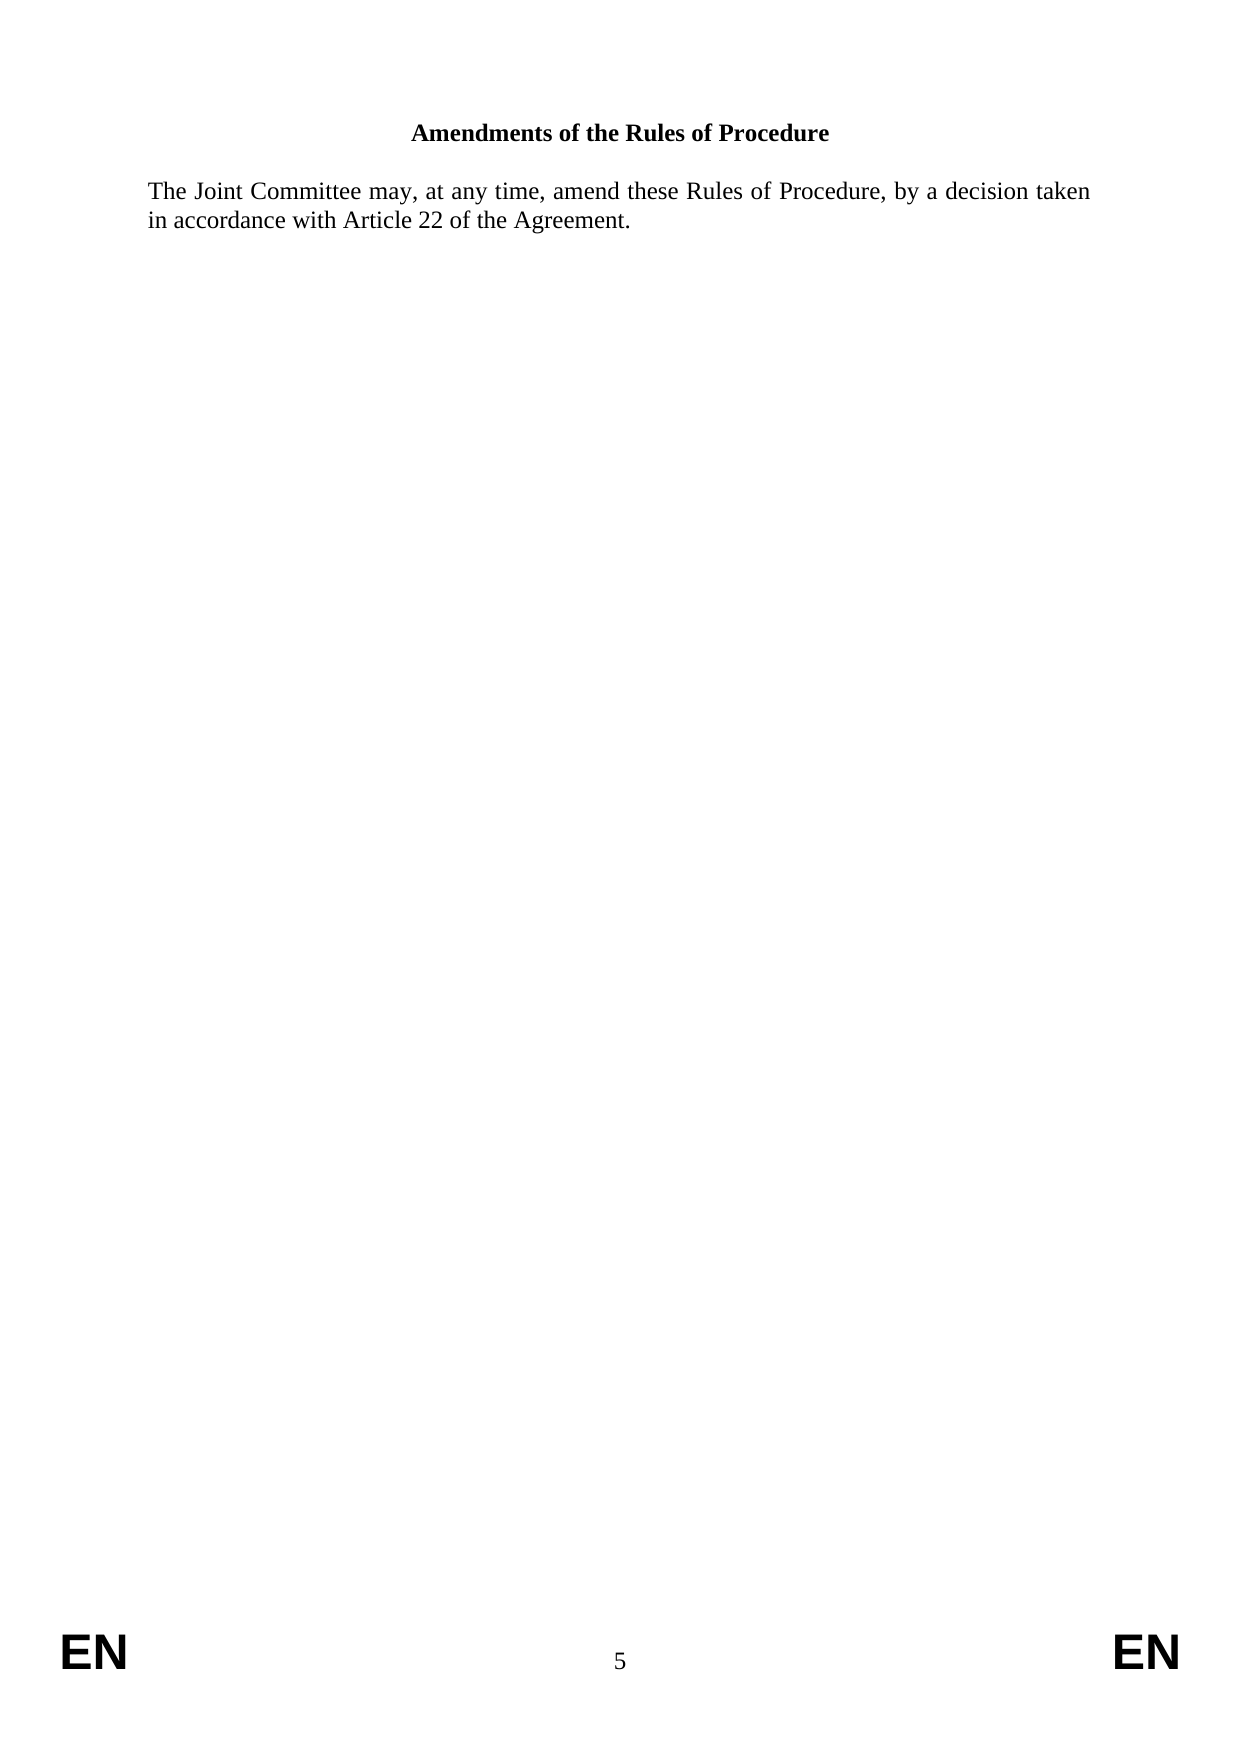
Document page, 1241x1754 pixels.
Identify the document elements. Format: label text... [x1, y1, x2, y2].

text Amendments of the Rules of Procedure [148, 118, 1093, 147]
text The Joint Committee may, at any time, amend these Rules of Procedure, by a decision taken in accordance with Article 22 of the Agreement. [148, 176, 1093, 233]
